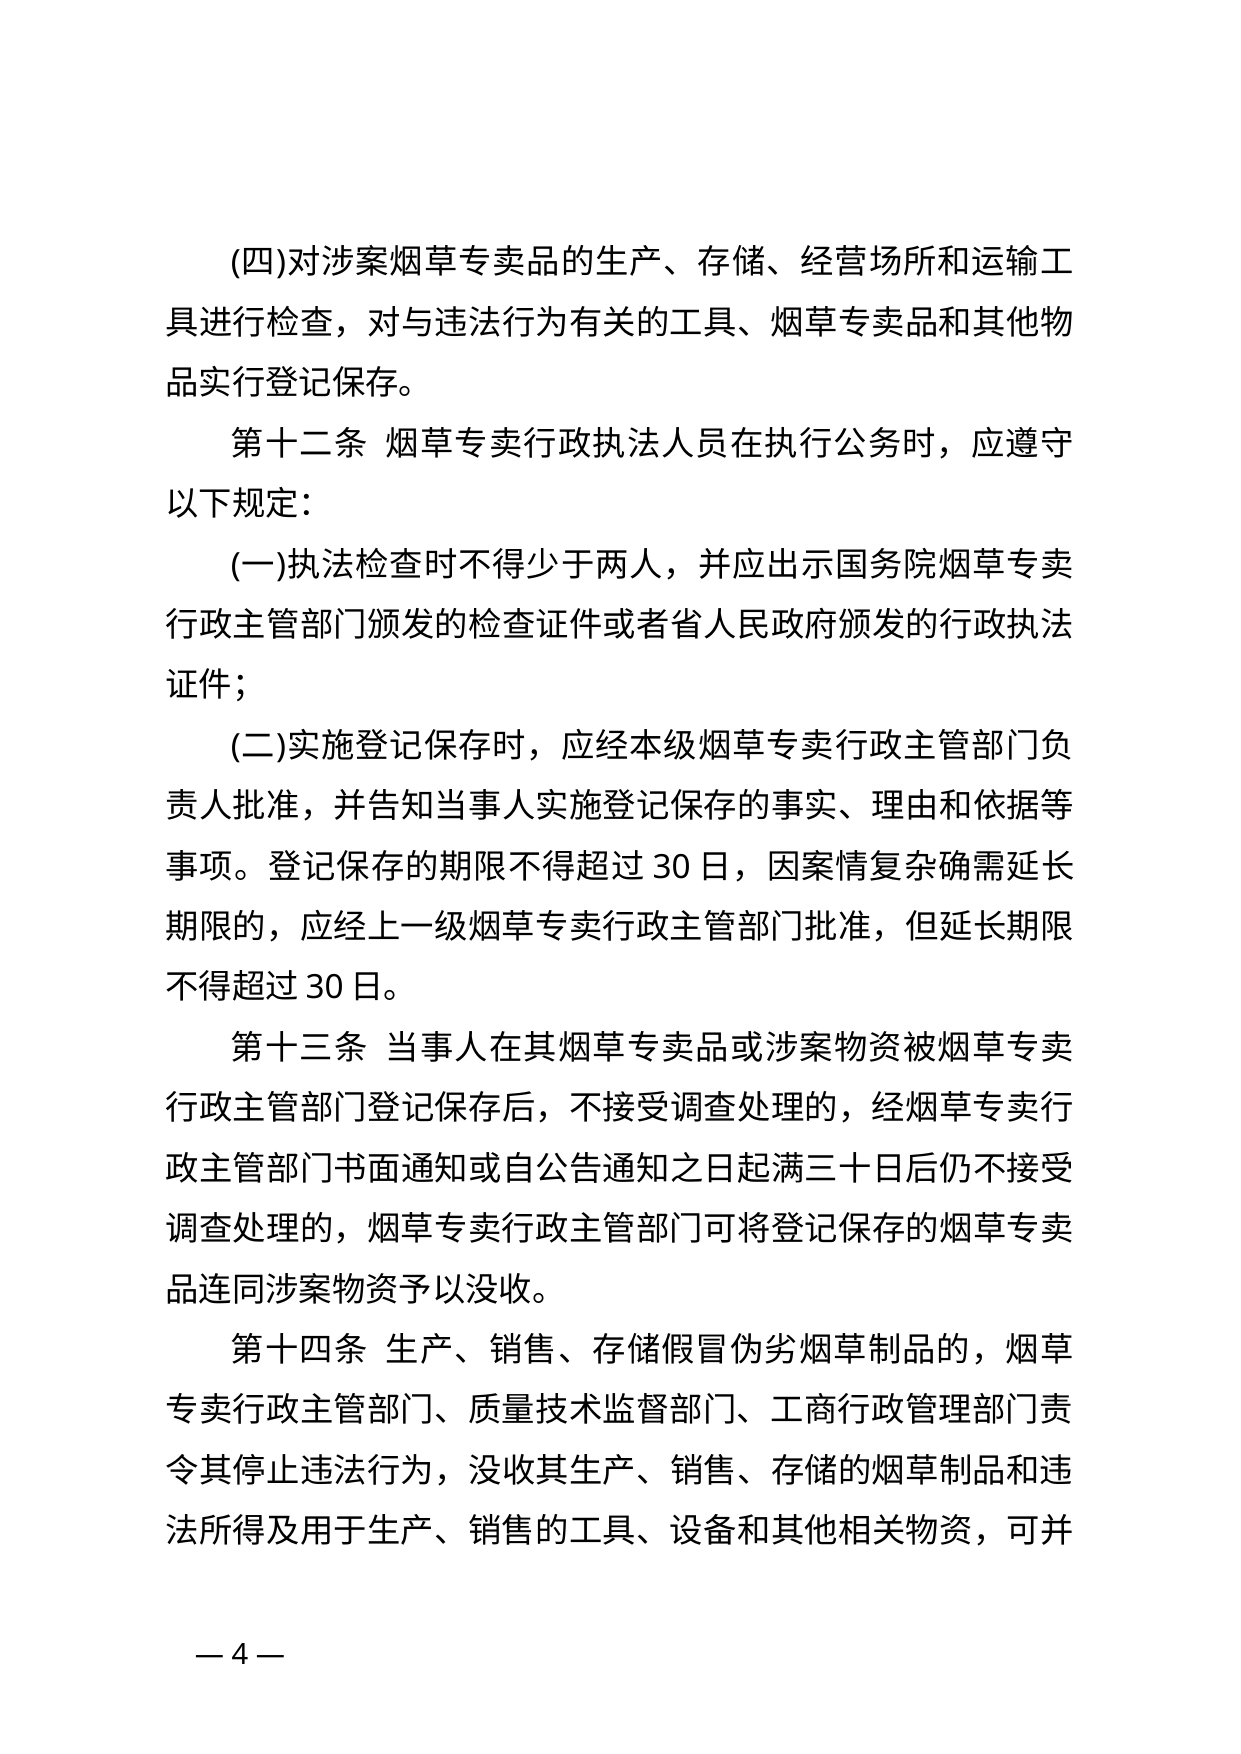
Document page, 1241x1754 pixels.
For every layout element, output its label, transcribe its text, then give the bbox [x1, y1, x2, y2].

text (四)对涉案烟草专卖品的生产、存储、经营场所和运输工具进行检查，对与违法行为有关的工具、烟草专卖品和其他物品实行登记保存。 [165, 226, 1075, 407]
text (二)实施登记保存时，应经本级烟草专卖行政主管部门负责人批准，并告知当事人实施登记保存的事实、理由和依据等事项。登记保存的期限不得超过30日，因案情复杂确需延长期限的，应经上一级烟草专卖行政主管部门批准，但延长期限不得超过30日。 [165, 709, 1075, 1011]
text 第十三条 当事人在其烟草专卖品或涉案物资被烟草专卖行政主管部门登记保存后，不接受调查处理的，经烟草专卖行政主管部门书面通知或自公告通知之日起满三十日后仍不接受调查处理的，烟草专卖行政主管部门可将登记保存的烟草专卖品连同涉案物资予以没收。 [165, 1011, 1075, 1313]
text (一)执法检查时不得少于两人，并应出示国务院烟草专卖行政主管部门颁发的检查证件或者省人民政府颁发的行政执法证件； [165, 528, 1075, 709]
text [165, 1313, 1075, 1555]
text 第十二条 烟草专卖行政执法人员在执行公务时，应遵守以下规定： [165, 407, 1075, 528]
